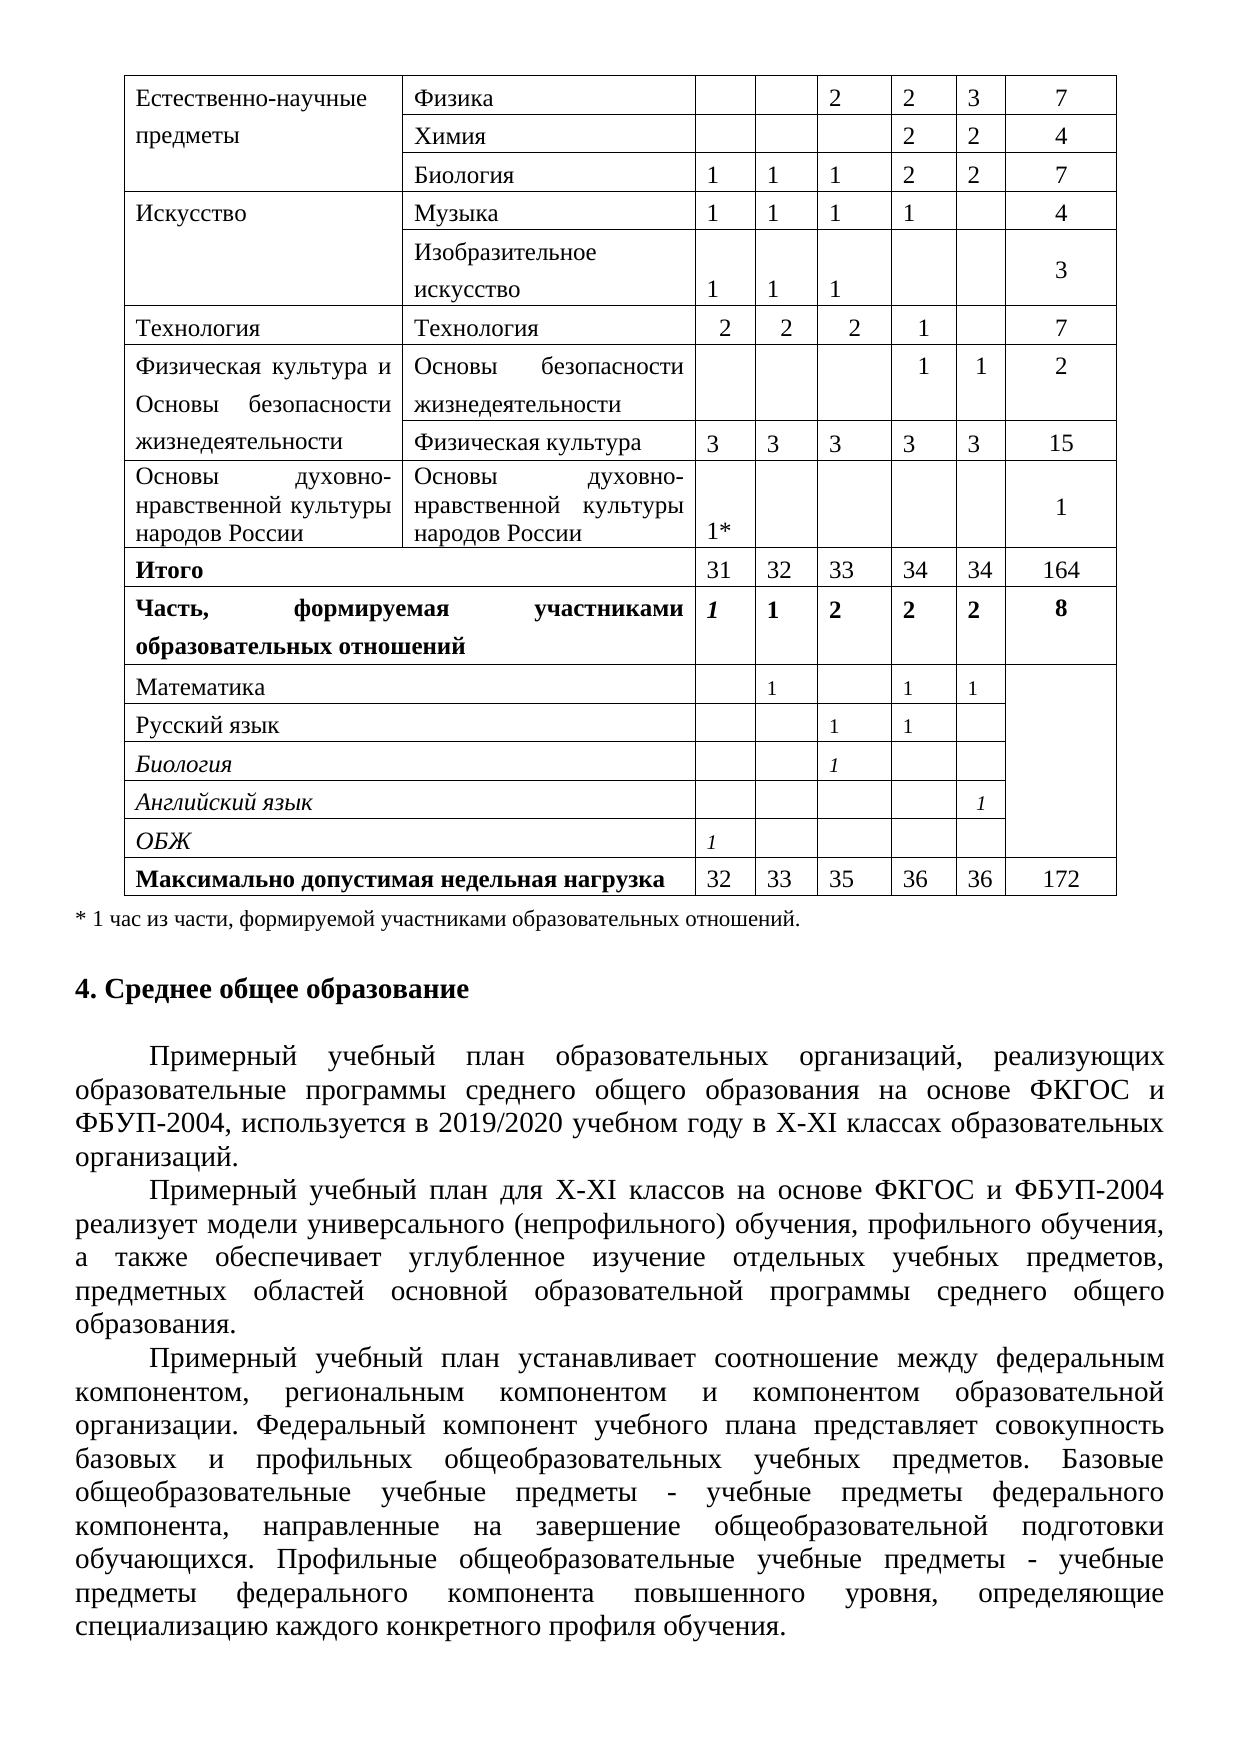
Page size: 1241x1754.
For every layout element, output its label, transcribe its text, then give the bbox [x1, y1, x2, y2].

table_cell [892, 819, 956, 857]
table_cell 2 [957, 587, 1005, 664]
table_cell 35 [818, 858, 891, 895]
table_cell 1 [892, 306, 956, 344]
table_cell 1 [696, 819, 755, 857]
table_cell 1 [892, 345, 956, 420]
table_cell 2 [1006, 345, 1116, 420]
table_cell Физика [403, 76, 695, 113]
table_cell 1 [892, 704, 956, 741]
table_cell [696, 345, 755, 420]
table_cell [756, 345, 817, 420]
table_cell 32 [756, 548, 817, 586]
table_cell Физическая культура [403, 421, 695, 460]
table_cell Естественно-научные предметы [125, 76, 402, 191]
table_cell 1 [756, 153, 817, 191]
table_cell 1 [696, 192, 755, 229]
table_cell [696, 781, 755, 818]
table_cell 36 [957, 858, 1005, 895]
table_cell Основы безопасности жизнедеятельности [403, 345, 695, 420]
table_cell 3 [756, 421, 817, 460]
table_cell [892, 461, 956, 547]
table_cell [756, 76, 817, 113]
table_cell Искусство [125, 192, 402, 305]
table_cell 1 [818, 153, 891, 191]
table_cell [696, 742, 755, 779]
table_cell 2 [818, 587, 891, 664]
table_cell Итого [125, 548, 695, 586]
table_cell 7 [1006, 306, 1116, 344]
table_cell [818, 819, 891, 857]
table_cell Химия [403, 115, 695, 152]
table_cell [756, 742, 817, 779]
table_cell [957, 461, 1005, 547]
table_cell 4 [1006, 115, 1116, 152]
table_cell [696, 115, 755, 152]
table_cell 1* [696, 461, 755, 547]
table_cell 2 [957, 115, 1005, 152]
table_cell [1006, 665, 1116, 857]
table_cell ОБЖ [125, 819, 695, 857]
table_cell 32 [696, 858, 755, 895]
table_cell 7 [1006, 76, 1116, 113]
table_cell 172 [1006, 858, 1116, 895]
table_cell 2 [818, 76, 891, 113]
table_cell 31 [696, 548, 755, 586]
table_cell Физическая культура и Основы безопасности жизнедеятельности [125, 345, 402, 460]
table_cell [818, 115, 891, 152]
table_cell Максимально допустимая недельная нагрузка [125, 858, 695, 895]
table_cell Основы духовно-нравственной культуры народов России [403, 461, 695, 547]
table_cell 164 [1006, 548, 1116, 586]
table_cell [818, 781, 891, 818]
table_cell Математика [125, 665, 695, 702]
table_cell Изобразительное искусство [403, 230, 695, 305]
text 4. Среднее общее образование [75, 971, 1165, 1005]
table_cell Часть, формируемая участниками образовательных отношений [125, 587, 695, 664]
table_cell [957, 819, 1005, 857]
table_cell 1 [1006, 461, 1116, 547]
table_cell [818, 665, 891, 702]
table_cell 1 [957, 781, 1005, 818]
text Примерный учебный план устанавливает соотношение между федеральным компонентом, региональным компонентом и компонентом образовательной организации. Федеральный компонент учебного плана представляет совокупность базовых и профильных общеобразовательных учебных предметов. Базовые общеобразовательные учебные предметы - учебные предметы федерального компонента, направленные на завершение общеобразовательной подготовки обучающихся. Профильные общеобразовательные учебные предметы - учебные предметы федерального компонента повышенного уровня, определяющие специализацию каждого конкретного профиля обучения. [75, 1340, 1165, 1642]
table_cell [756, 781, 817, 818]
text * 1 час из части, формируемой участниками образовательных отношений. [75, 896, 1165, 934]
table_cell 1 [818, 704, 891, 741]
text Примерный учебный план образовательных организаций, реализующих образовательные программы среднего общего образования на основе ФКГОС и ФБУП-2004, используется в 2019/2020 учебном году в X-XI классах образовательных организаций. [75, 1038, 1165, 1172]
table_cell 3 [957, 421, 1005, 460]
table_cell [892, 742, 956, 779]
table_cell 2 [756, 306, 817, 344]
table_cell 2 [818, 306, 891, 344]
table_cell Музыка [403, 192, 695, 229]
table_cell Биология [125, 742, 695, 779]
table_cell 33 [818, 548, 891, 586]
table_cell 1 [957, 665, 1005, 702]
table_cell 1 [696, 153, 755, 191]
table_cell 2 [696, 306, 755, 344]
table_cell 1 [957, 345, 1005, 420]
table_cell Технология [403, 306, 695, 344]
table_cell [756, 819, 817, 857]
table_cell 34 [892, 548, 956, 586]
table_cell 3 [818, 421, 891, 460]
table_cell [892, 781, 956, 818]
table_cell 3 [957, 76, 1005, 113]
table_cell Технология [125, 306, 402, 344]
table_cell 1 [892, 192, 956, 229]
table_cell 3 [696, 421, 755, 460]
table_cell [696, 76, 755, 113]
table_cell 1 [818, 192, 891, 229]
table_cell [957, 230, 1005, 305]
table_cell 2 [892, 587, 956, 664]
table_cell [818, 345, 891, 420]
table_cell Основы духовно-нравственной культуры народов России [125, 461, 402, 547]
table_cell [696, 665, 755, 702]
table_cell 1 [756, 587, 817, 664]
table_cell 1 [818, 742, 891, 779]
table_cell 8 [1006, 587, 1116, 664]
table_cell 3 [1006, 230, 1116, 305]
table_cell 36 [892, 858, 956, 895]
table_cell [756, 461, 817, 547]
table_cell 1 [756, 230, 817, 305]
table_cell [756, 704, 817, 741]
text Примерный учебный план для X-XI классов на основе ФКГОС и ФБУП-2004 реализует модели универсального (непрофильного) обучения, профильного обучения, а также обеспечивает углубленное изучение отдельных учебных предметов, предметных областей основной образовательной программы среднего общего образования. [75, 1172, 1165, 1340]
table_cell [957, 192, 1005, 229]
table_cell 1 [756, 665, 817, 702]
table_cell 1 [696, 230, 755, 305]
table_cell [818, 461, 891, 547]
table_cell Английский язык [125, 781, 695, 818]
table_cell 3 [892, 421, 956, 460]
table_cell 2 [892, 76, 956, 113]
table_cell 1 [696, 587, 755, 664]
table_cell 1 [818, 230, 891, 305]
table_cell [957, 704, 1005, 741]
table_cell [892, 230, 956, 305]
table_cell 33 [756, 858, 817, 895]
table_cell [756, 115, 817, 152]
table_cell 2 [957, 153, 1005, 191]
table_cell 2 [892, 153, 956, 191]
table_cell 1 [756, 192, 817, 229]
table_cell 4 [1006, 192, 1116, 229]
table_cell 15 [1006, 421, 1116, 460]
table_cell [696, 704, 755, 741]
table_cell [957, 742, 1005, 779]
table_cell 34 [957, 548, 1005, 586]
table_cell Русский язык [125, 704, 695, 741]
table_cell Биология [403, 153, 695, 191]
table_cell 7 [1006, 153, 1116, 191]
table_cell 1 [892, 665, 956, 702]
table_cell 2 [892, 115, 956, 152]
table_cell [957, 306, 1005, 344]
